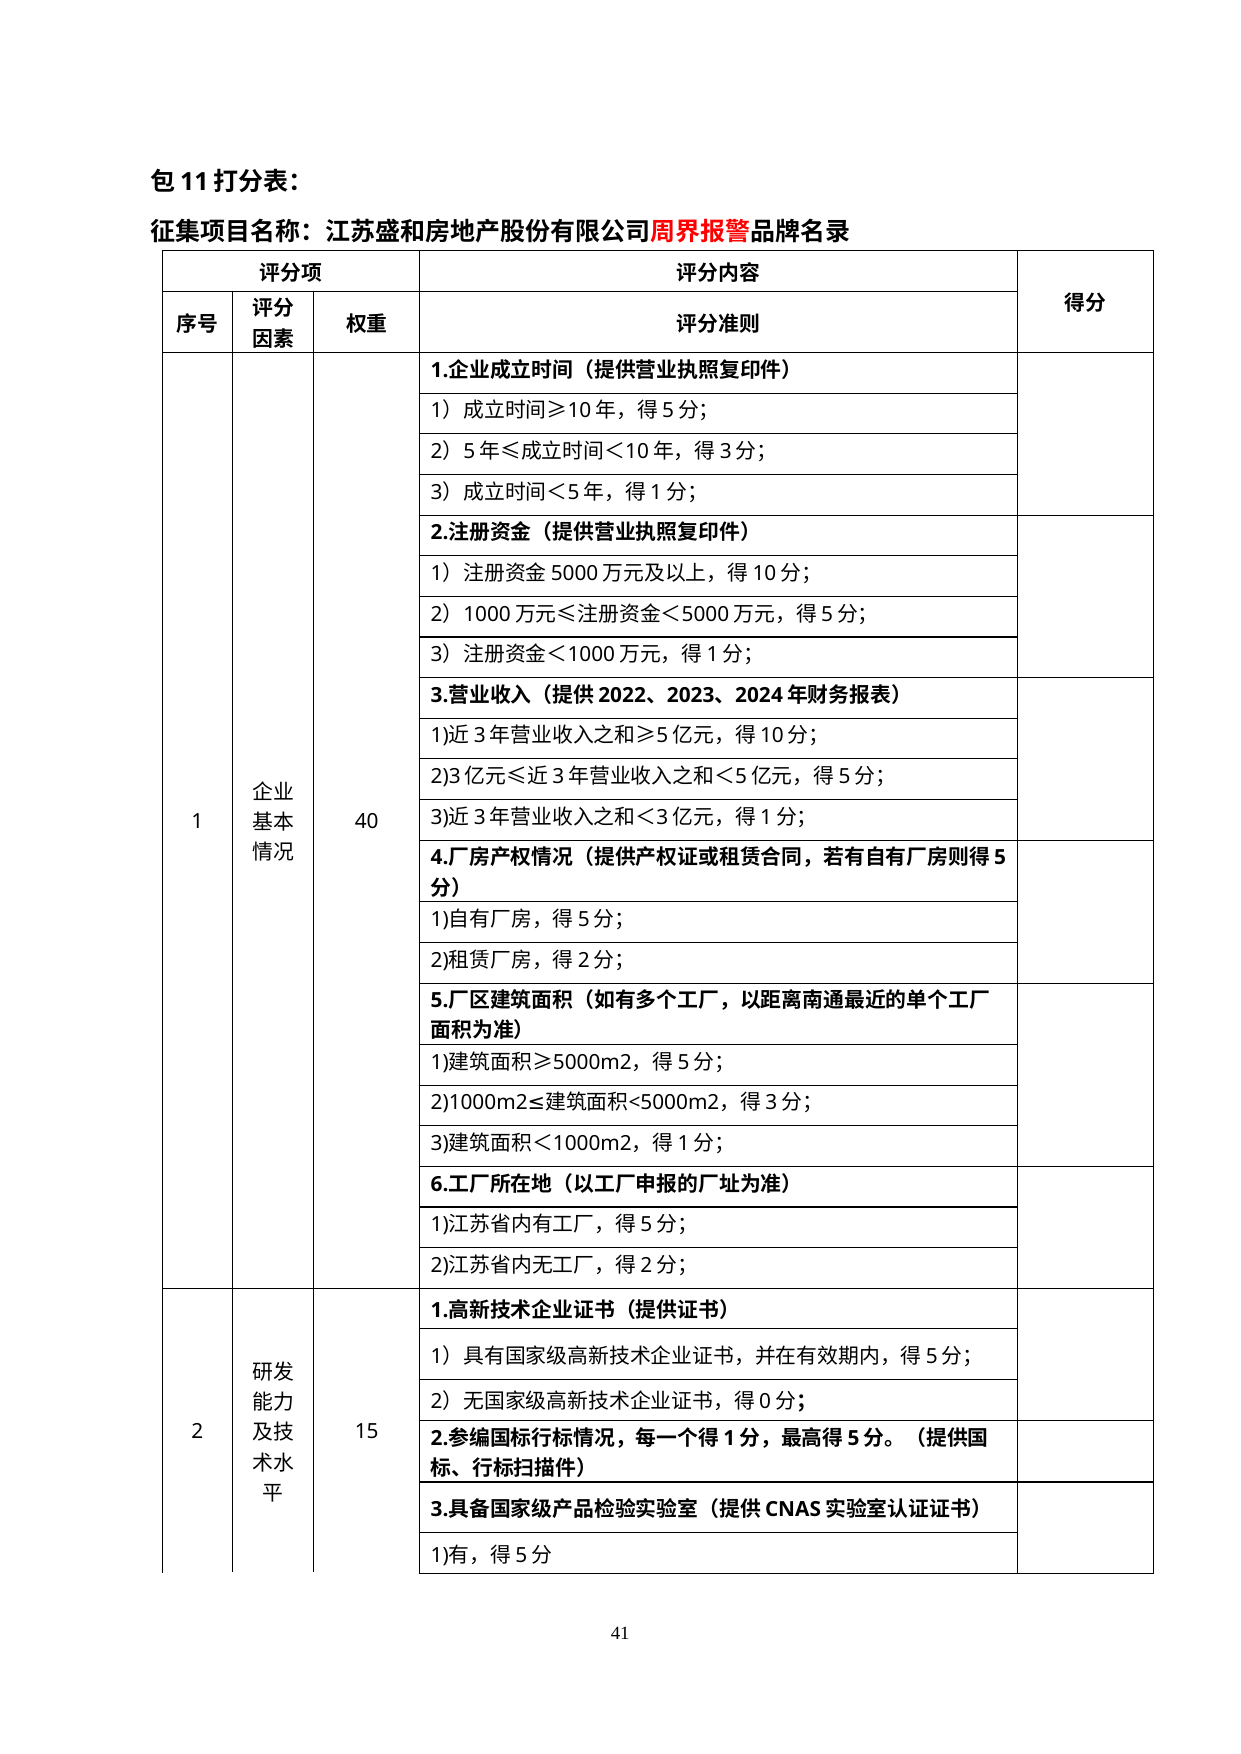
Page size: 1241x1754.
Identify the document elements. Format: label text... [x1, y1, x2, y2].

table_cell 5.厂区建筑面积（如有多个工厂，以距离南通最近的单个工厂面积为准） [420, 984, 1017, 1044]
table_cell [1018, 1483, 1153, 1573]
table_cell 1)江苏省内有工厂，得5分； [420, 1208, 1017, 1247]
table_cell 序号 [163, 292, 232, 352]
table_cell 1)有，得5分 [420, 1533, 1017, 1573]
table_cell [1018, 678, 1153, 839]
table_cell 2)租赁厂房，得2分； [420, 943, 1017, 982]
table_cell 40 [314, 353, 419, 1288]
table_cell [1018, 1167, 1153, 1288]
table_cell 1）具有国家级高新技术企业证书，并在有效期内，得5分； [420, 1329, 1017, 1379]
table_cell 2.注册资金（提供营业执照复印件） [420, 516, 1017, 555]
table_cell 2)1000m2≤建筑面积<5000m2，得3分； [420, 1086, 1017, 1125]
table_cell [1018, 1289, 1153, 1420]
table_cell 2)3亿元≤近3年营业收入之和＜5亿元，得5分； [420, 759, 1017, 799]
table_cell 2）1000万元≤注册资金＜5000万元，得5分； [420, 597, 1017, 636]
table_cell 权重 [314, 292, 419, 352]
table_cell 3）成立时间＜5年，得1分； [420, 475, 1017, 514]
table_cell 6.工厂所在地（以工厂申报的厂址为准） [420, 1167, 1017, 1206]
table_cell 评分准则 [420, 292, 1017, 352]
table_cell 2)江苏省内无工厂，得2分； [420, 1248, 1017, 1288]
table_cell 1.高新技术企业证书（提供证书） [420, 1289, 1017, 1328]
table_cell 2）无国家级高新技术企业证书，得0分； [420, 1380, 1017, 1420]
table_cell 2.参编国标行标情况，每一个得1分，最高得5分。（提供国标、行标扫描件） [420, 1421, 1017, 1481]
table_cell 3)近3年营业收入之和＜3亿元，得1分； [420, 800, 1017, 839]
table_cell 研发能力及技术水平 [232, 1289, 314, 1573]
text 包11打分表： [150, 150, 1090, 200]
table_header 评分内容 [420, 251, 1017, 291]
table_cell 1)近3年营业收入之和≥5亿元，得10分； [420, 719, 1017, 758]
table_cell 3)建筑面积＜1000m2，得1分； [420, 1126, 1017, 1166]
table_header 评分项 [163, 251, 419, 291]
table_cell 评分因素 [233, 292, 313, 352]
table_cell 1）成立时间≥10年，得5分； [420, 394, 1017, 433]
table_cell 2）5年≤成立时间＜10年，得3分； [420, 434, 1017, 474]
table_cell 2 [163, 1289, 232, 1573]
table_cell 1.企业成立时间（提供营业执照复印件） [420, 353, 1017, 393]
table_cell 15 [314, 1289, 419, 1573]
table_cell 3）注册资金＜1000万元，得1分； [420, 638, 1017, 677]
table_cell 1)自有厂房，得5分； [420, 902, 1017, 942]
table_cell 4.厂房产权情况（提供产权证或租赁合同，若有自有厂房则得5分） [420, 841, 1017, 901]
table_cell 3.具备国家级产品检验实验室（提供CNAS实验室认证证书） [420, 1483, 1017, 1532]
table_cell 企业基本情况 [233, 353, 313, 1288]
table_cell [1018, 353, 1153, 514]
table_cell [1018, 1421, 1153, 1481]
table_cell 3.营业收入（提供2022、2023、2024年财务报表） [420, 678, 1017, 718]
table_cell [1018, 841, 1153, 982]
table_cell [1018, 984, 1153, 1166]
table_cell 1)建筑面积≥5000m2，得5分； [420, 1045, 1017, 1084]
table_cell 1 [163, 353, 232, 1288]
text 征集项目名称：江苏盛和房地产股份有限公司周界报警品牌名录 [150, 200, 1090, 250]
table_cell [1018, 516, 1153, 677]
table_cell 1）注册资金5000万元及以上，得10分； [420, 556, 1017, 596]
table_header 得分 [1018, 251, 1153, 352]
